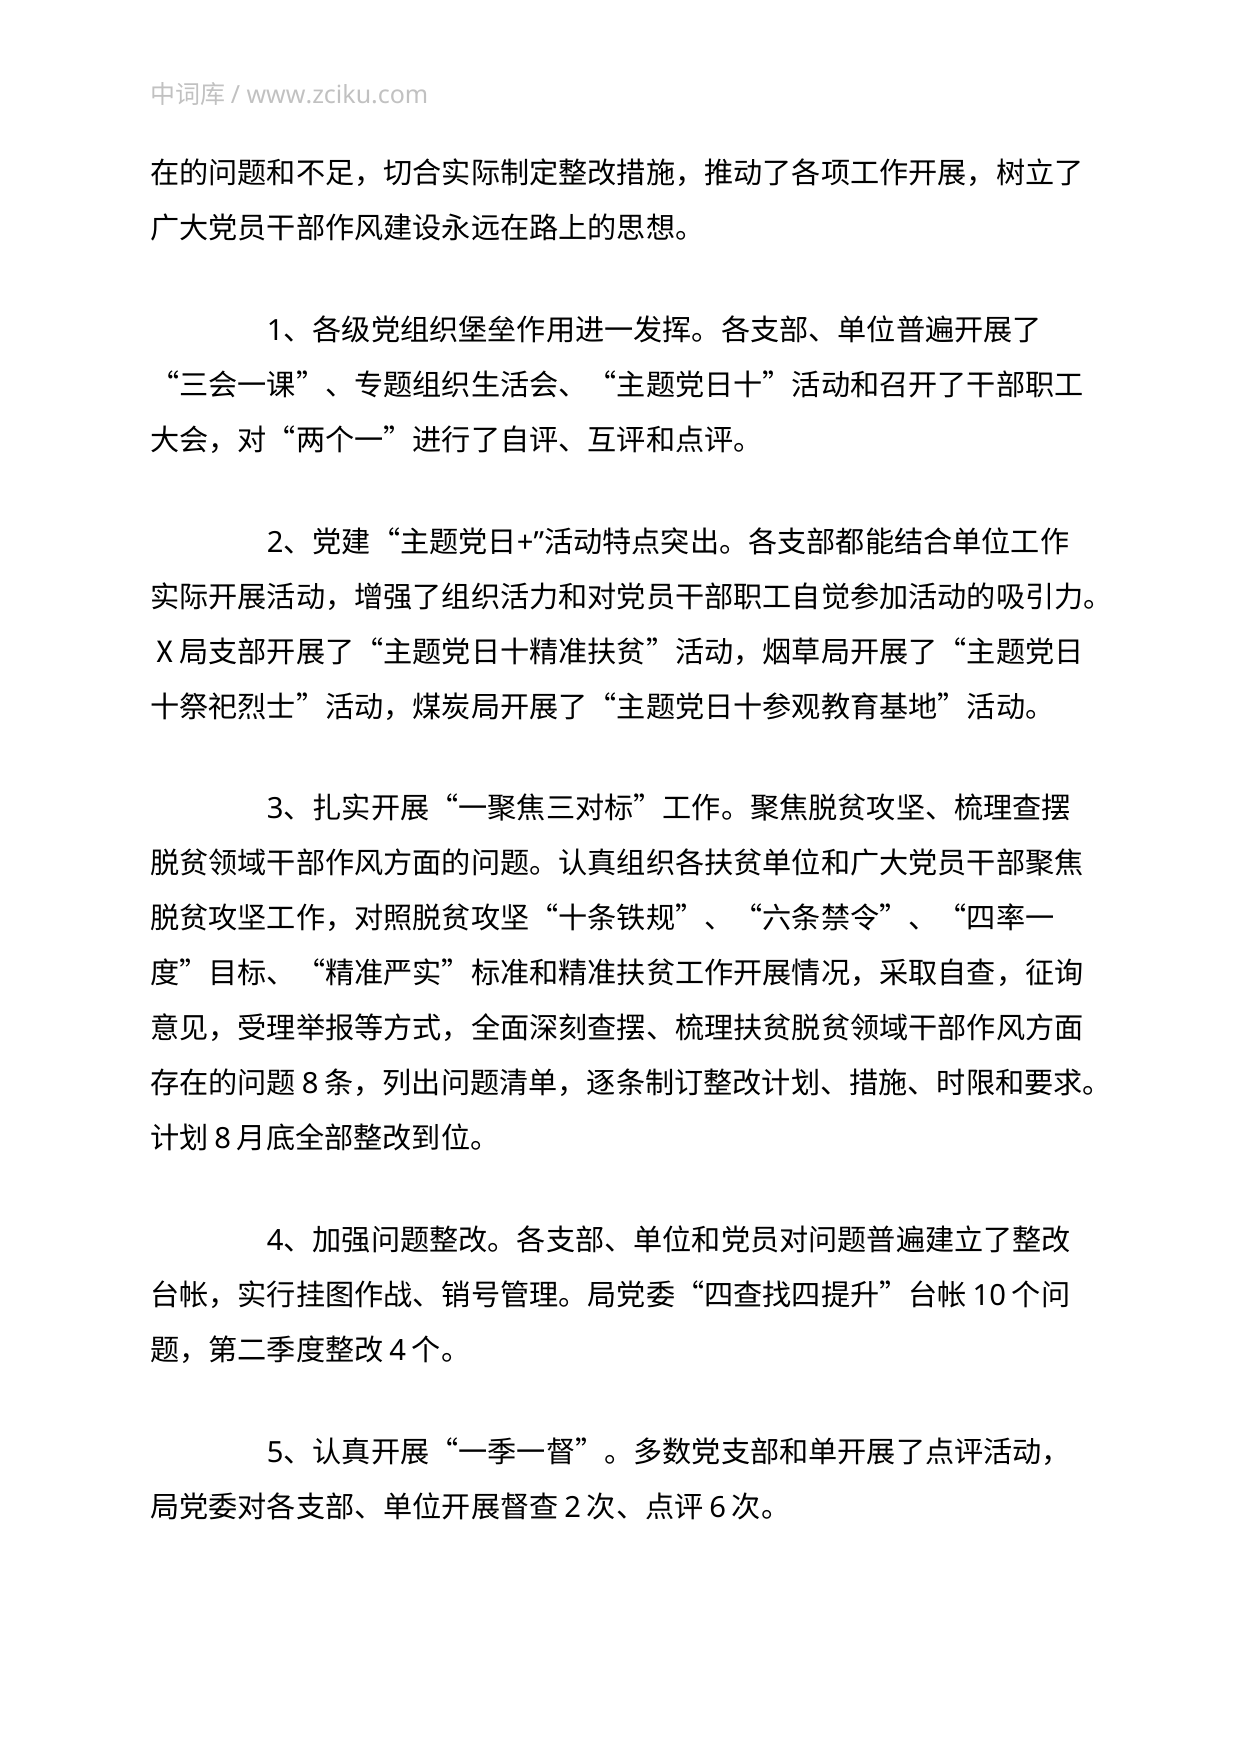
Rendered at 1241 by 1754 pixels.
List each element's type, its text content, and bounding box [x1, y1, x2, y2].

text 3、扎实开展“一聚焦三对标”工作。聚焦脱贫攻坚、梳理查摆脱贫领域干部作风方面的问题。认真组织各扶贫单位和广大党员干部聚焦脱贫攻坚工作，对照脱贫攻坚“十条铁规”、“六条禁令”、“四率一度”目标、“精准严实”标准和精准扶贫工作开展情况，采取自查，征询意见，受理举报等方式，全面深刻查摆、梳理扶贫脱贫领域干部作风方面存在的问题8条，列出问题清单，逐条制订整改计划、措施、时限和要求。计划8月底全部整改到位。 [150, 785, 1090, 1157]
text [150, 150, 1090, 247]
text 2、党建“主题党日+”活动特点突出。各支部都能结合单位工作实际开展活动，增强了组织活力和对党员干部职工自觉参加活动的吸引力。Ⅹ局支部开展了“主题党日十精准扶贫”活动，烟草局开展了“主题党日十祭祀烈士”活动，煤炭局开展了“主题党日十参观教育基地”活动。 [150, 518, 1090, 725]
text 5、认真开展“一季一督”。多数党支部和单开展了点评活动，局党委对各支部、单位开展督查2次、点评6次。 [150, 1428, 1090, 1526]
text 4、加强问题整改。各支部、单位和党员对问题普遍建立了整改台帐，实行挂图作战、销号管理。局党委“四查找四提升”台帐10个问题，第二季度整改4个。 [150, 1216, 1090, 1369]
text 1、各级党组织堡垒作用进一发挥。各支部、单位普遍开展了“三会一课”、专题组织生活会、“主题党日十”活动和召开了干部职工大会，对“两个一”进行了自评、互评和点评。 [150, 307, 1090, 459]
